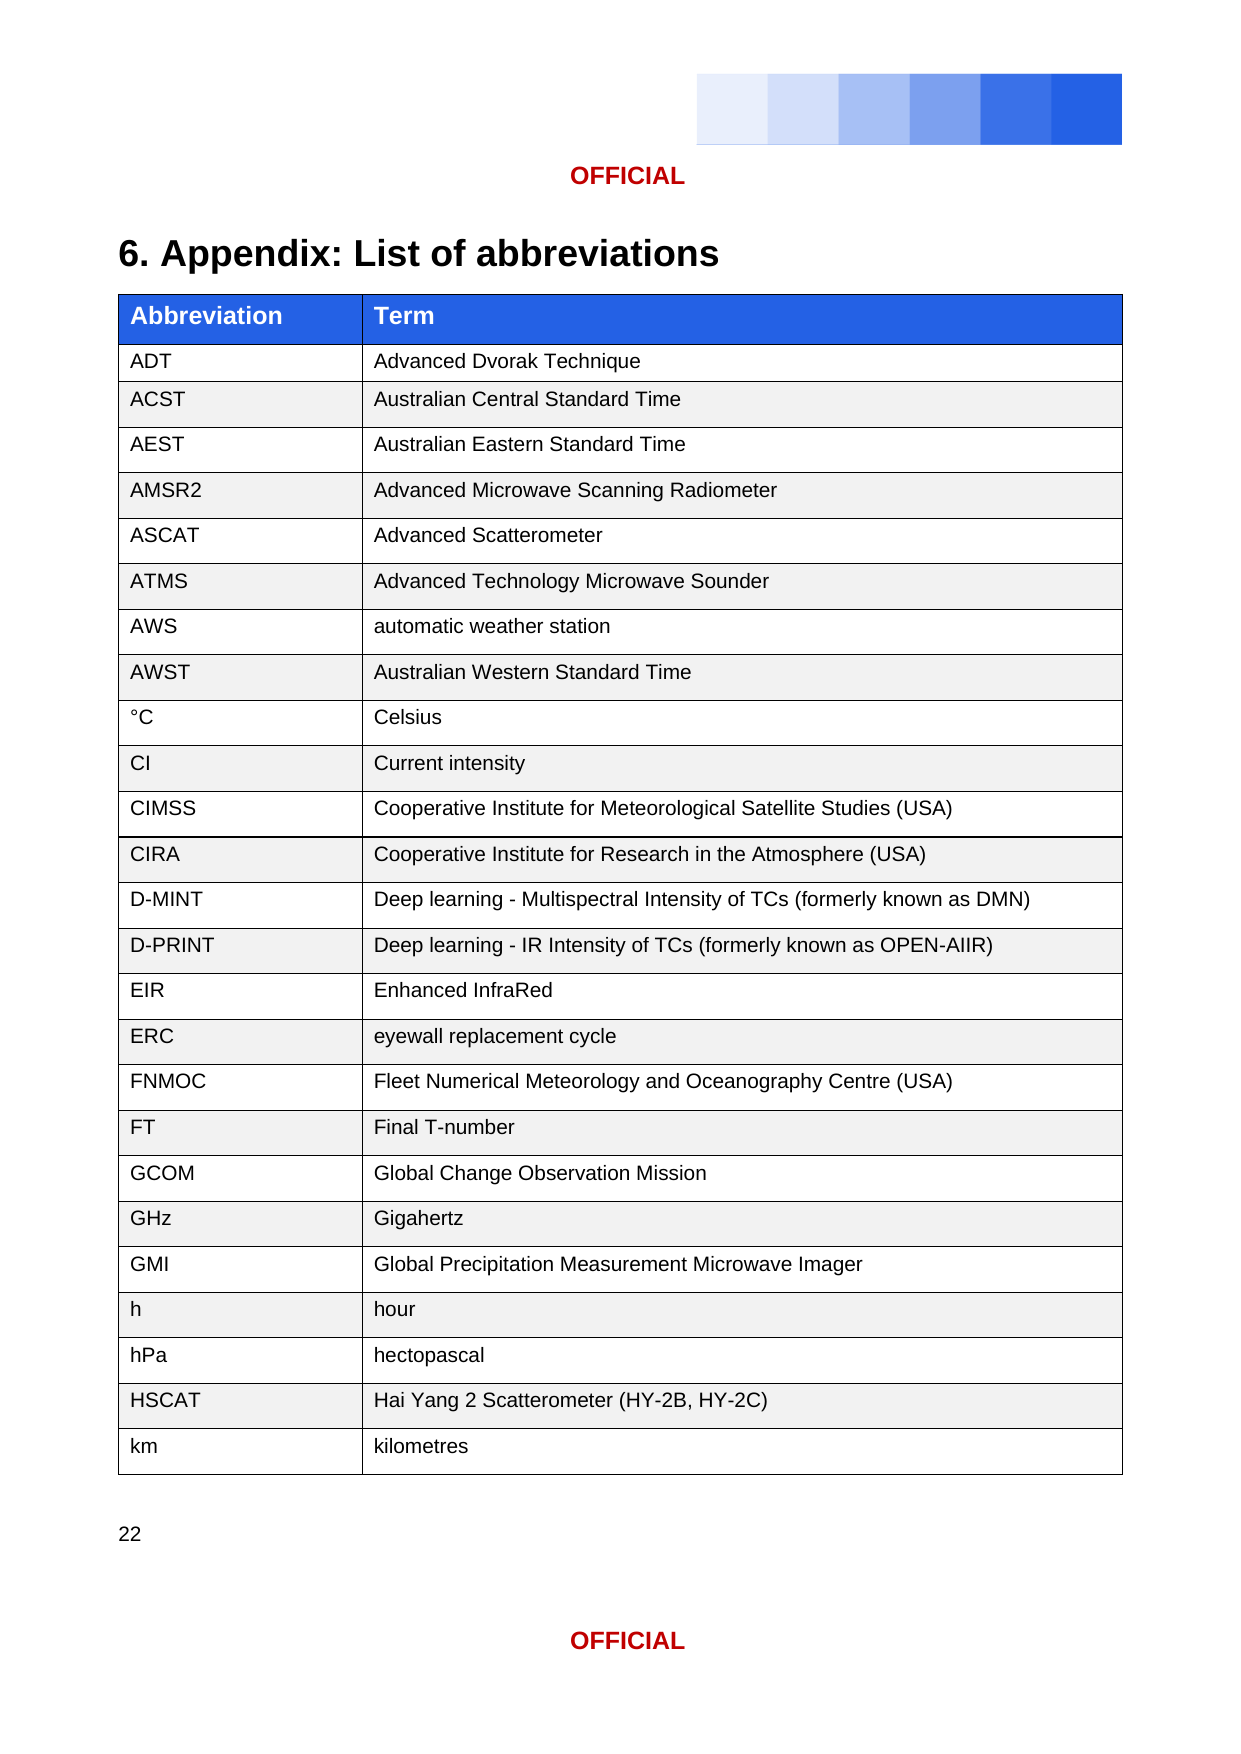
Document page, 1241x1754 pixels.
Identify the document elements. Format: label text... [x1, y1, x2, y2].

table_cell Australian Eastern Standard Time [363, 428, 1122, 472]
table_cell CIMSS [119, 792, 362, 836]
table_cell D-PRINT [119, 929, 362, 973]
table_cell FNMOC [119, 1065, 362, 1109]
table_cell Cooperative Institute for Research in the Atmosphere (USA) [363, 838, 1122, 882]
table_cell Australian Western Standard Time [363, 655, 1122, 700]
table_cell FT [119, 1111, 362, 1155]
table_cell Deep learning - IR Intensity of TCs (formerly known as OPEN-AIIR) [363, 929, 1122, 973]
table_cell ASCAT [119, 519, 362, 563]
table_cell EIR [119, 974, 362, 1018]
table_cell °C [119, 701, 362, 745]
table_cell Cooperative Institute for Meteorological Satellite Studies (USA) [363, 792, 1122, 836]
table_cell AMSR2 [119, 473, 362, 518]
table_cell D-MINT [119, 883, 362, 927]
table_cell km [119, 1429, 362, 1474]
table_cell hectopascal [363, 1338, 1122, 1383]
table_cell CI [119, 746, 362, 791]
table_cell AWST [119, 655, 362, 700]
table_cell Global Precipitation Measurement Microwave Imager [363, 1247, 1122, 1292]
table_header Abbreviation [119, 295, 362, 344]
table_cell CIRA [119, 838, 362, 882]
table_cell eyewall replacement cycle [363, 1020, 1122, 1064]
table_cell Deep learning - Multispectral Intensity of TCs (formerly known as DMN) [363, 883, 1122, 927]
table_cell Global Change Observation Mission [363, 1156, 1122, 1201]
table_cell hPa [119, 1338, 362, 1383]
table_cell Current intensity [363, 746, 1122, 791]
table_cell Hai Yang 2 Scatterometer (HY-2B, HY-2C) [363, 1384, 1122, 1428]
table_cell Australian Central Standard Time [363, 382, 1122, 427]
table_cell GCOM [119, 1156, 362, 1201]
table_cell Advanced Dvorak Technique [363, 345, 1122, 381]
table_cell kilometres [363, 1429, 1122, 1474]
table_cell AEST [119, 428, 362, 472]
picture [625, 73, 1123, 145]
table_cell GMI [119, 1247, 362, 1292]
table_cell Celsius [363, 701, 1122, 745]
table_cell Final T-number [363, 1111, 1122, 1155]
table_cell AWS [119, 610, 362, 654]
table_cell Advanced Technology Microwave Sounder [363, 564, 1122, 609]
table_cell Fleet Numerical Meteorology and Oceanography Centre (USA) [363, 1065, 1122, 1109]
table_cell automatic weather station [363, 610, 1122, 654]
table_cell Gigahertz [363, 1202, 1122, 1246]
table_cell ADT [119, 345, 362, 381]
table_cell Enhanced InfraRed [363, 974, 1122, 1018]
table_cell GHz [119, 1202, 362, 1246]
table_cell h [119, 1293, 362, 1337]
subtitle Appendix: List of abbreviations [118, 232, 1122, 275]
table_header Term [363, 295, 1122, 344]
table_cell ACST [119, 382, 362, 427]
table_cell ERC [119, 1020, 362, 1064]
table_cell Advanced Microwave Scanning Radiometer [363, 473, 1122, 518]
table_cell Advanced Scatterometer [363, 519, 1122, 563]
table_cell hour [363, 1293, 1122, 1337]
table_cell HSCAT [119, 1384, 362, 1428]
table_cell ATMS [119, 564, 362, 609]
